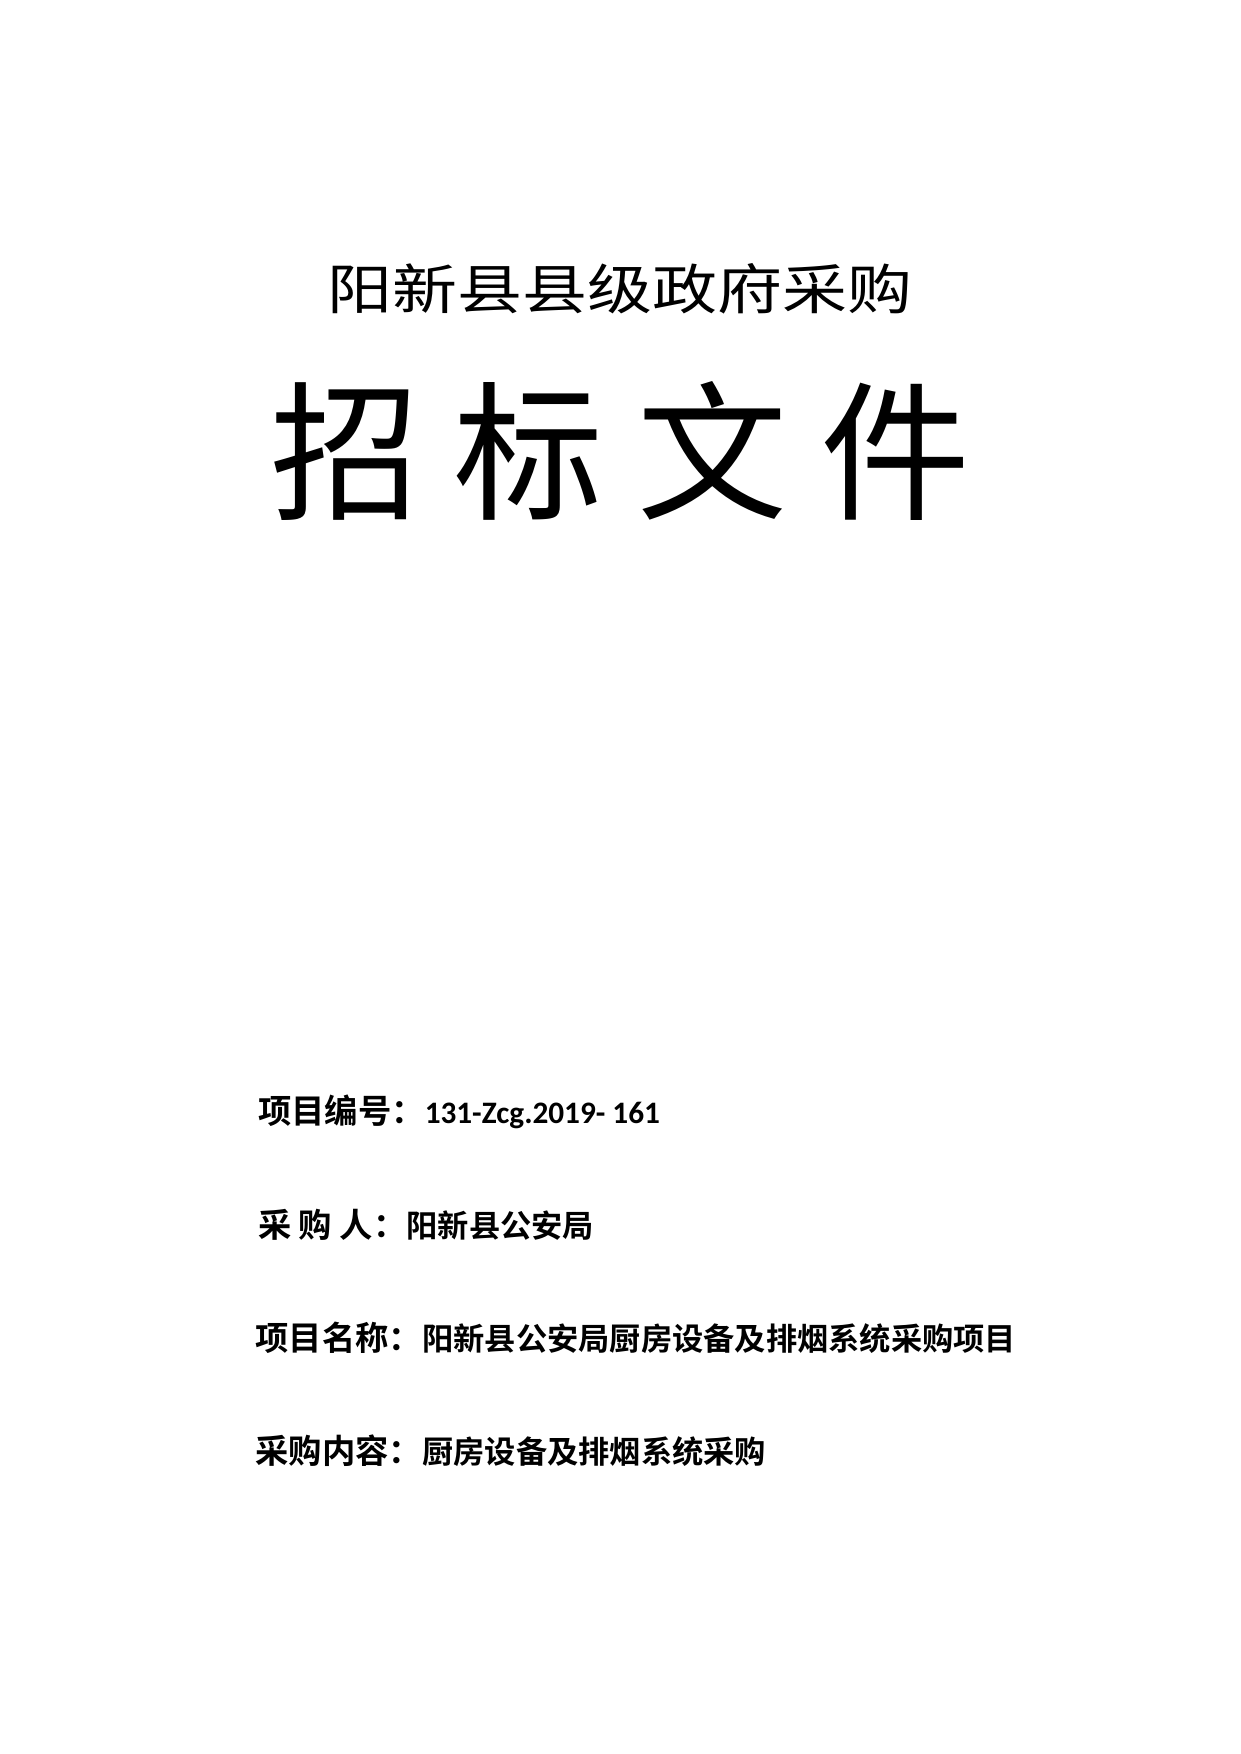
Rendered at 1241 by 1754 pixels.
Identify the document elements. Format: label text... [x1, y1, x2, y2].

text 项目名称：阳新县公安局厨房设备及排烟系统采购项目 [255, 1303, 1116, 1368]
text 阳新县县级政府采购 [124, 237, 1116, 335]
text 采购内容：厨房设备及排烟系统采购 [255, 1417, 1116, 1482]
text 招 标 文 件 [124, 335, 1116, 552]
text 采 购 人：阳新县公安局 [124, 1190, 1116, 1255]
text 项目编号：131-Zcg.2019- 161 [124, 1077, 1116, 1142]
